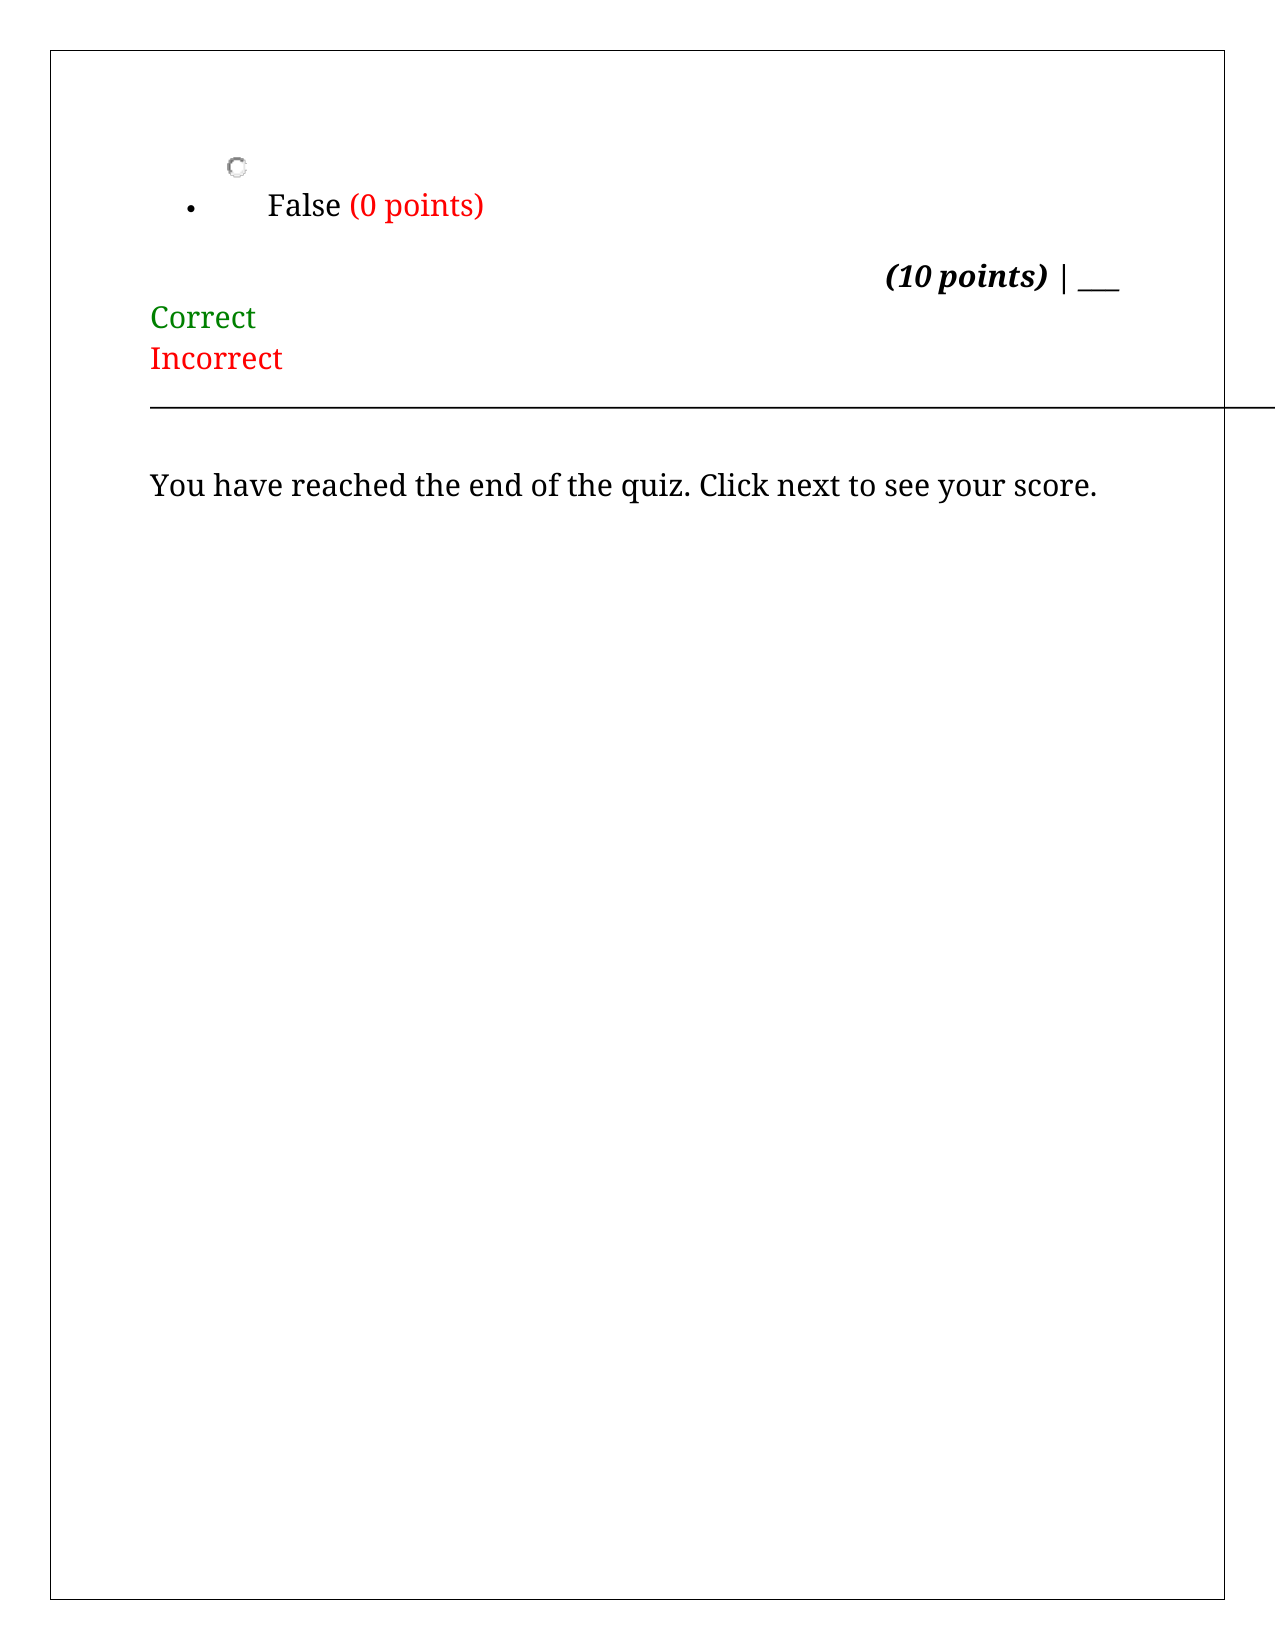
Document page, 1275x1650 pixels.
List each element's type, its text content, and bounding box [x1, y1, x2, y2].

text Incorrect [150, 337, 1125, 378]
text Correct [150, 296, 1125, 337]
text (10 points) | ___ [150, 255, 1125, 296]
text You have reached the end of the quiz. Click next to see your score. [150, 464, 1125, 505]
list False (0 points) [187, 150, 1125, 226]
